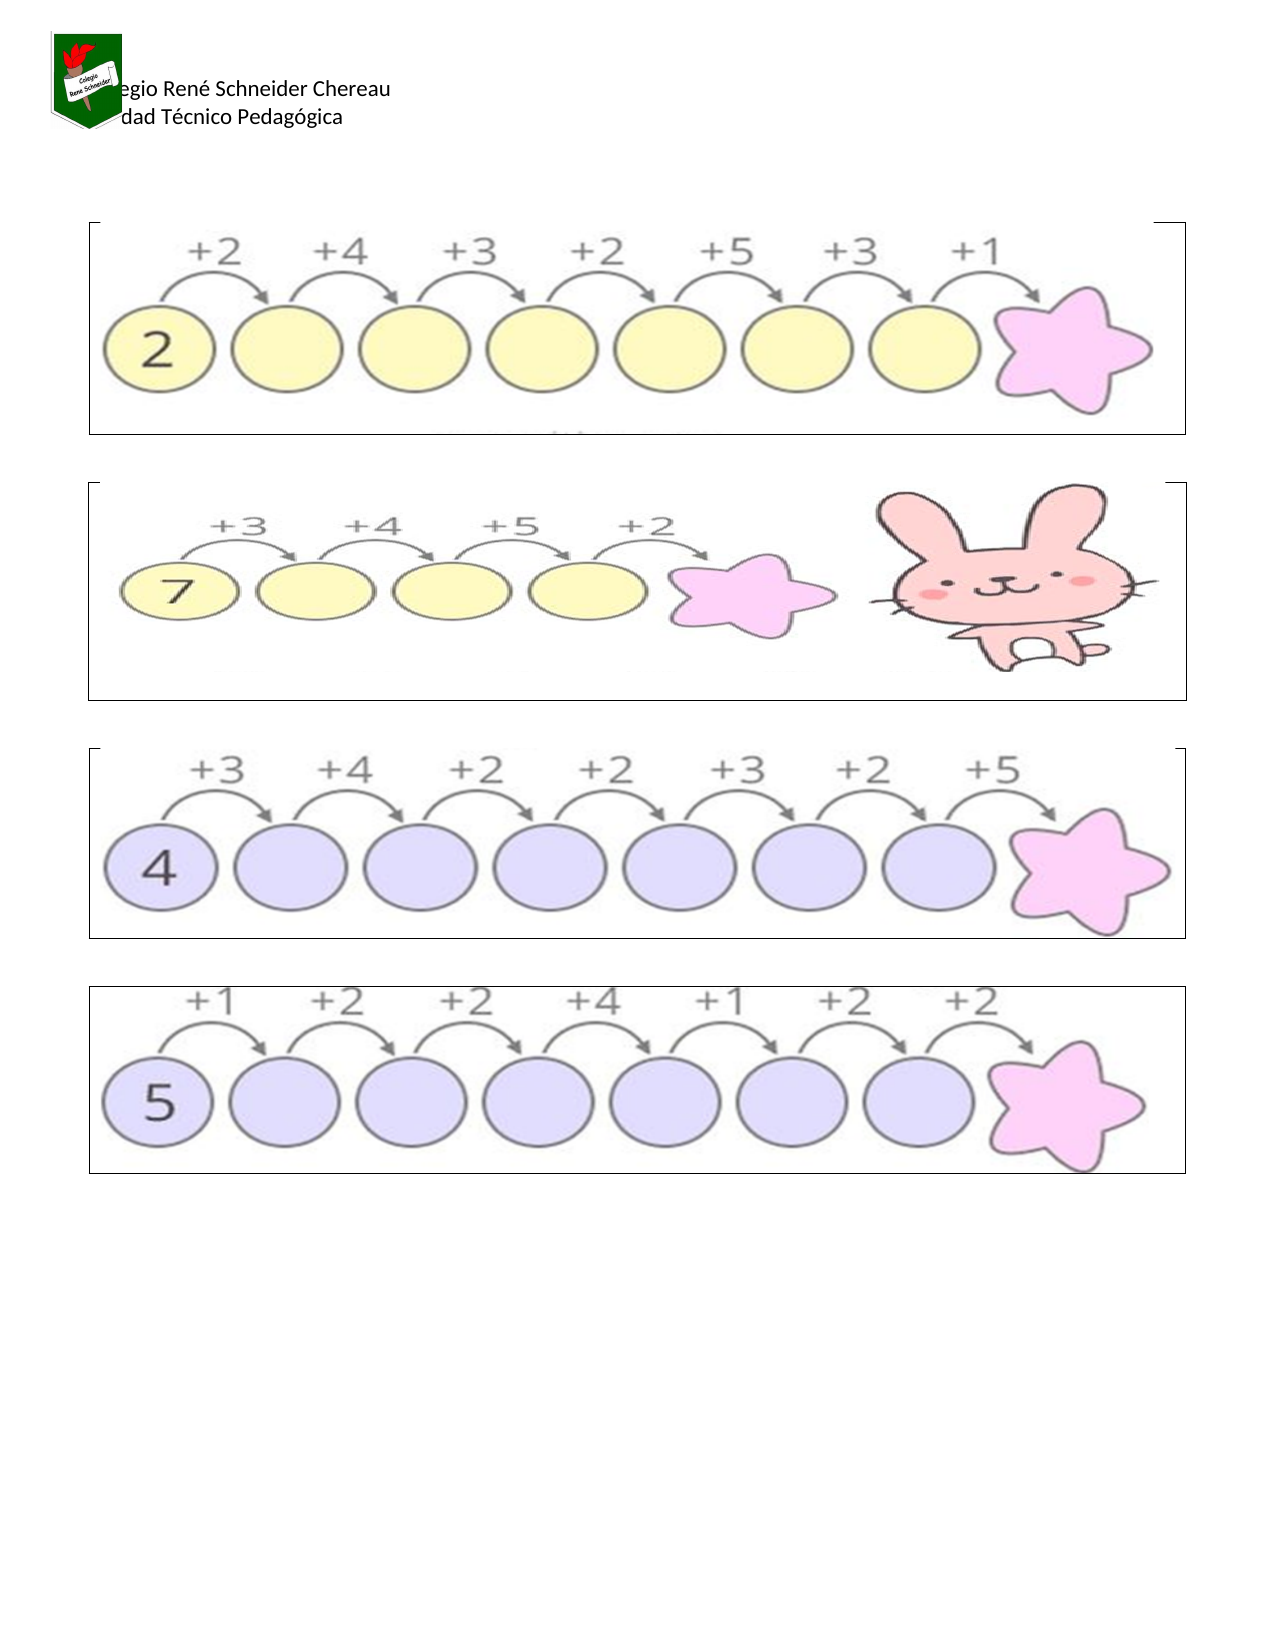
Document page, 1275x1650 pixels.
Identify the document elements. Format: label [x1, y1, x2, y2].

picture [50, 31, 123, 129]
table_header [90, 987, 100, 1173]
table_header [1149, 987, 1185, 1173]
picture [100, 482, 1166, 672]
picture [100, 222, 1154, 434]
picture [100, 748, 1176, 938]
table_header [89, 483, 1186, 700]
table_header [90, 749, 100, 938]
table_header [1176, 749, 1185, 938]
table_header [1154, 223, 1185, 434]
table_header [90, 223, 100, 434]
picture [100, 987, 1149, 1173]
